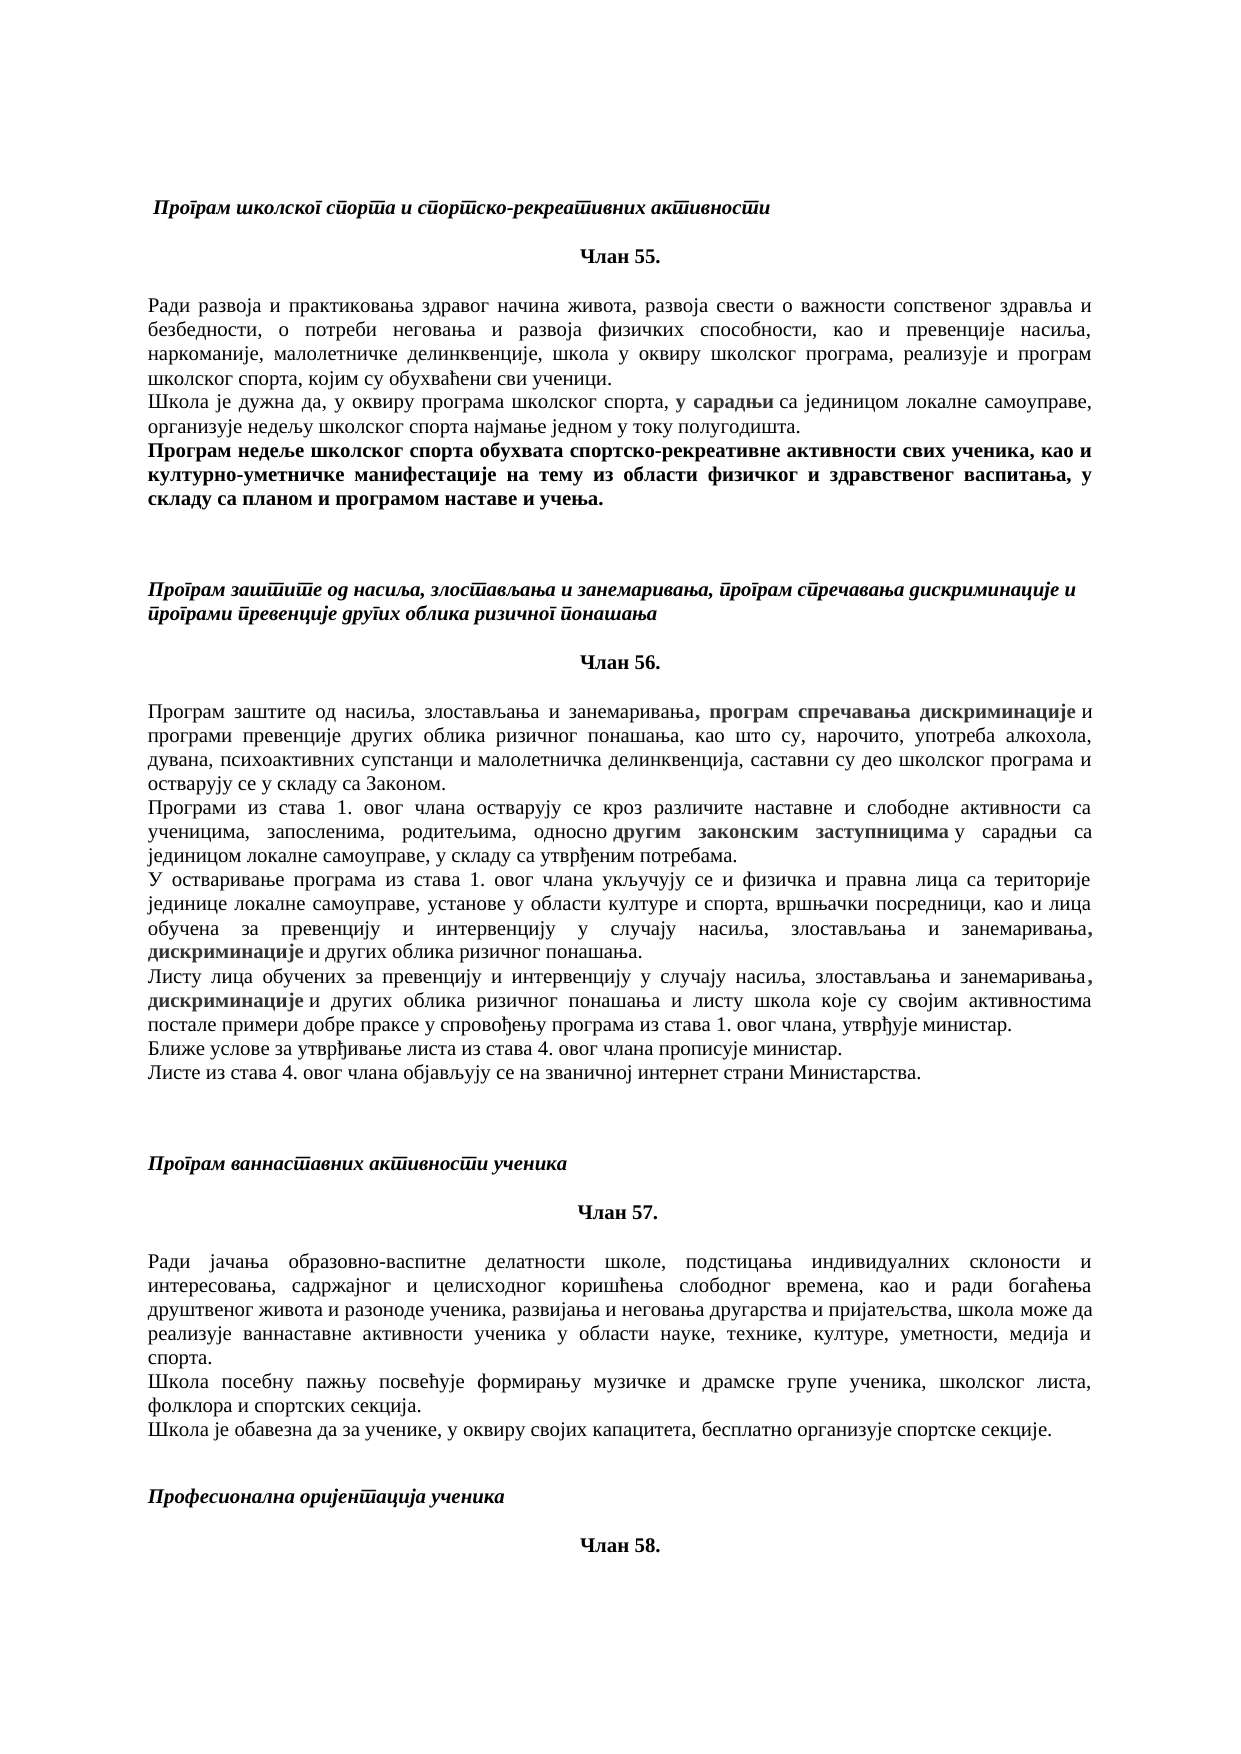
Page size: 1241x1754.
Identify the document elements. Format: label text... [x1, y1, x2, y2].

text Програм школског спорта и спортско-рекреативних активности [148, 195, 1093, 219]
text Програм заштите од насиља, злостављања и занемаривања, програм спречавања дискриминације и програми превенције других облика ризичног понашања [148, 577, 1093, 625]
text Листу лица обучених за превенцију и интервенцију у случају насиља, злостављања и занемаривања, дискриминације и других облика ризичног понашања и листу школа које су својим активностима постале примери добре праксе у спровођењу програма из става 1. овог члана, утврђује министар. [148, 963, 1093, 1036]
text Програм заштите од насиља, злостављања и занемаривања, програм спречавања дискриминације и програми превенције других облика ризичног понашања, као што су, нарочито, употреба алкохола, дувана, психоактивних супстанци и малолетничка делинквенција, саставни су део школског програма и остварују се у складу са Законом. [148, 699, 1093, 795]
text Члан 55. [148, 244, 1093, 268]
text Професионална оријентација ученика [148, 1484, 1093, 1508]
text Програми из става 1. овог члана остварују се кроз различите наставне и слободне активности са ученицима, запосленима, родитељима, односно другим законским заступницима у сарадњи са јединицом локалне самоуправе, у складу са утврђеним потребама. [148, 795, 1093, 867]
text Школа посебну пажњу посвећује формирању музичке и драмске групе ученика, школског листа, фолклора и спортских секција. [148, 1369, 1093, 1417]
text Члан 56. [148, 650, 1093, 674]
text Члан 57. [148, 1200, 1093, 1224]
text Школа је дужна да, у оквиру програма школског спорта, у сарадњи са јединицом локалне самоуправе, организује недељу школског спорта најмање једном у току полугодишта. [148, 389, 1093, 438]
text Школа је обавезна да за ученике, у оквиру својих капацитета, бесплатно организује спортске секције. [148, 1417, 1093, 1441]
text У остваривање програма из става 1. овог члана укључују се и физичка и правна лица са територије јединице локалне самоуправе, установе у области културе и спорта, вршњачки посредници, као и лица обучена за превенцију и интервенцију у случају насиља, злостављања и занемаривања, дискриминације и других облика ризичног понашања. [148, 867, 1093, 963]
text Програм ваннаставних активности ученика [148, 1151, 1093, 1175]
text Ближе услове за утврђивање листа из става 4. овог члана прописује министар. [148, 1036, 1093, 1060]
text Програм недеље школског спорта обухвата спортско-рекреативне активности свих ученика, као и културно-уметничке манифестације на тему из области физичког и здравственог васпитања, у складу са планом и програмом наставе и учења. [148, 438, 1093, 510]
text Ради развоја и практиковања здравог начина живота, развоја свести о важности сопственог здравља и безбедности, о потреби неговања и развоја физичких способности, као и превенције насиља, наркоманије, малолетничке делинквенције, школа у оквиру школског програма, реализује и програм школског спорта, којим су обухваћени сви ученици. [148, 293, 1093, 389]
text Листе из става 4. овог члана објављују се на званичној интернет страни Министарства. [148, 1060, 1093, 1084]
text Ради јачања образовно-васпитне делатности школе, подстицања индивидуалних склоности и интересовања, садржајног и целисходног коришћења слободног времена, као и ради богаћења друштвеног живота и разоноде ученика, развијања и неговања другарства и пријатељства, школа може да реализује ваннаставнe активности ученика у области науке, технике, културе, уметности, медија и спорта. [148, 1249, 1093, 1369]
text Члан 58. [148, 1533, 1093, 1557]
